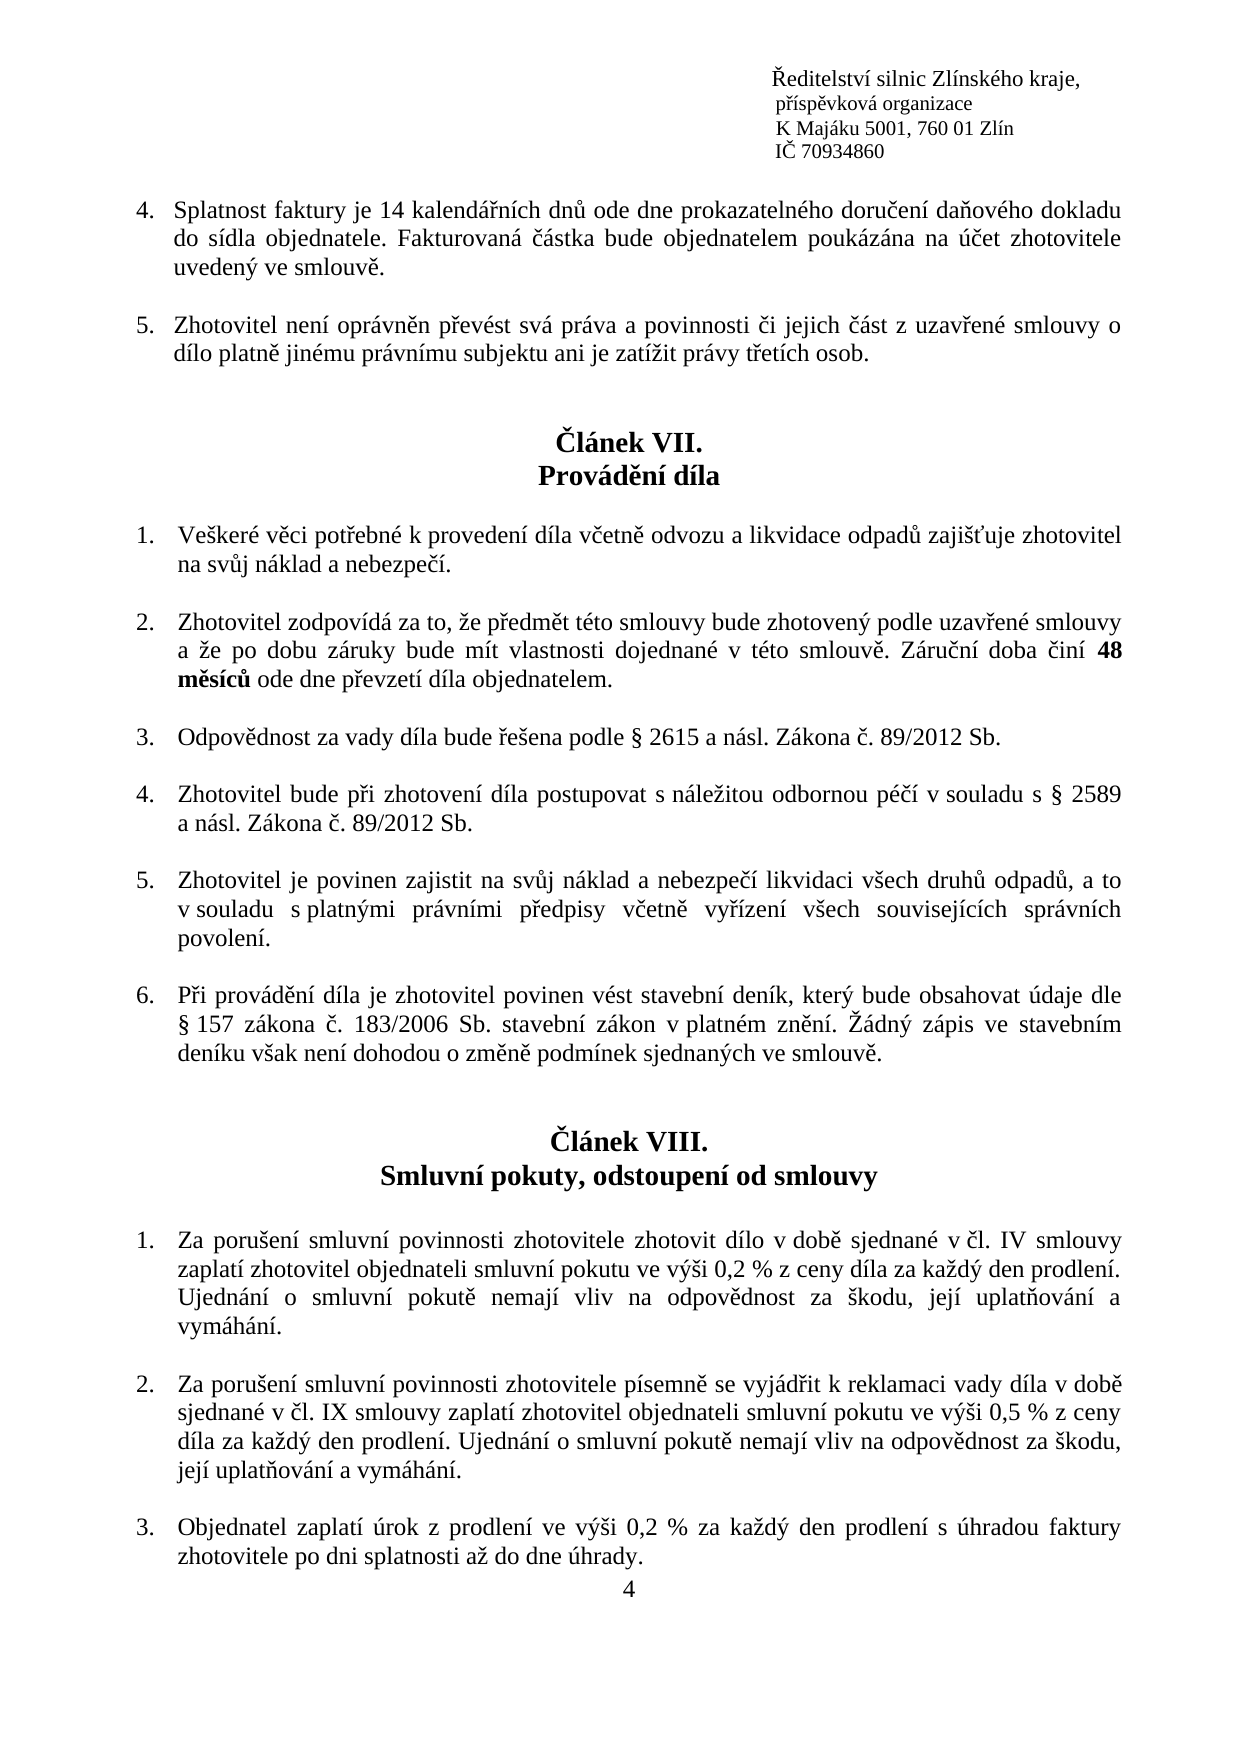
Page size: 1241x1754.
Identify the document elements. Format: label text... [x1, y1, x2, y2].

list Za porušení smluvní povinnosti zhotovitele písemně se vyjádřit k reklamaci vady díla v době sjednané v čl. IX smlouvy zaplatí zhotovitel objednateli smluvní pokutu ve výši 0,5 % z ceny díla za každý den prodlení. Ujednání o smluvní pokutě nemají vliv na odpovědnost za škodu, její uplatňování a vymáhání. [136, 1369, 1122, 1484]
text Smluvní pokuty, odstoupení od smlouvy [136, 1158, 1122, 1191]
text Článek VIII. [136, 1124, 1122, 1158]
list Zhotovitel je povinen zajistit na svůj náklad a nebezpečí likvidaci všech druhů odpadů, a to v souladu s platnými právními předpisy včetně vyřízení všech souvisejících správních povolení. [136, 866, 1122, 952]
list Splatnost faktury je 14 kalendářních dnů ode dne prokazatelného doručení daňového dokladu do sídla objednatele. Fakturovaná částka bude objednatelem poukázána na účet zhotovitele uvedený ve smlouvě. [136, 195, 1122, 281]
text Provádění díla [136, 458, 1122, 492]
list Veškeré věci potřebné k provedení díla včetně odvozu a likvidace odpadů zajišťuje zhotovitel na svůj náklad a nebezpečí. [136, 521, 1122, 578]
list Odpovědnost za vady díla bude řešena podle § 2615 a násl. Zákona č. 89/2012 Sb. [136, 722, 1122, 751]
text Článek VII. [136, 425, 1122, 458]
list Za porušení smluvní povinnosti zhotovitele zhotovit dílo v době sjednané v čl. IV smlouvy zaplatí zhotovitel objednateli smluvní pokutu ve výši 0,2 % z ceny díla za každý den prodlení. Ujednání o smluvní pokutě nemají vliv na odpovědnost za škodu, její uplatňování a vymáhání. [136, 1225, 1122, 1340]
list Objednatel zaplatí úrok z prodlení ve výši 0,2 % za každý den prodlení s úhradou faktury zhotovitele po dni splatnosti až do dne úhrady. [136, 1512, 1122, 1570]
list Při provádění díla je zhotovitel povinen vést stavební deník, který bude obsahovat údaje dle § 157 zákona č. 183/2006 Sb. stavební zákon v platném znění. Žádný zápis ve stavebním deníku však není dohodou o změně podmínek sjednaných ve smlouvě. [136, 981, 1122, 1067]
list Zhotovitel není oprávněn převést svá práva a povinnosti či jejich část z uzavřené smlouvy o dílo platně jinému právnímu subjektu ani je zatížit právy třetích osob. [136, 310, 1122, 367]
list Zhotovitel zodpovídá za to, že předmět této smlouvy bude zhotovený podle uzavřené smlouvy a že po dobu záruky bude mít vlastnosti dojednané v této smlouvě. Záruční doba činí 48 měsíců ode dne převzetí díla objednatelem. [136, 607, 1122, 693]
list Zhotovitel bude při zhotovení díla postupovat s náležitou odbornou péčí v souladu s § 2589 a násl. Zákona č. 89/2012 Sb. [136, 779, 1122, 837]
